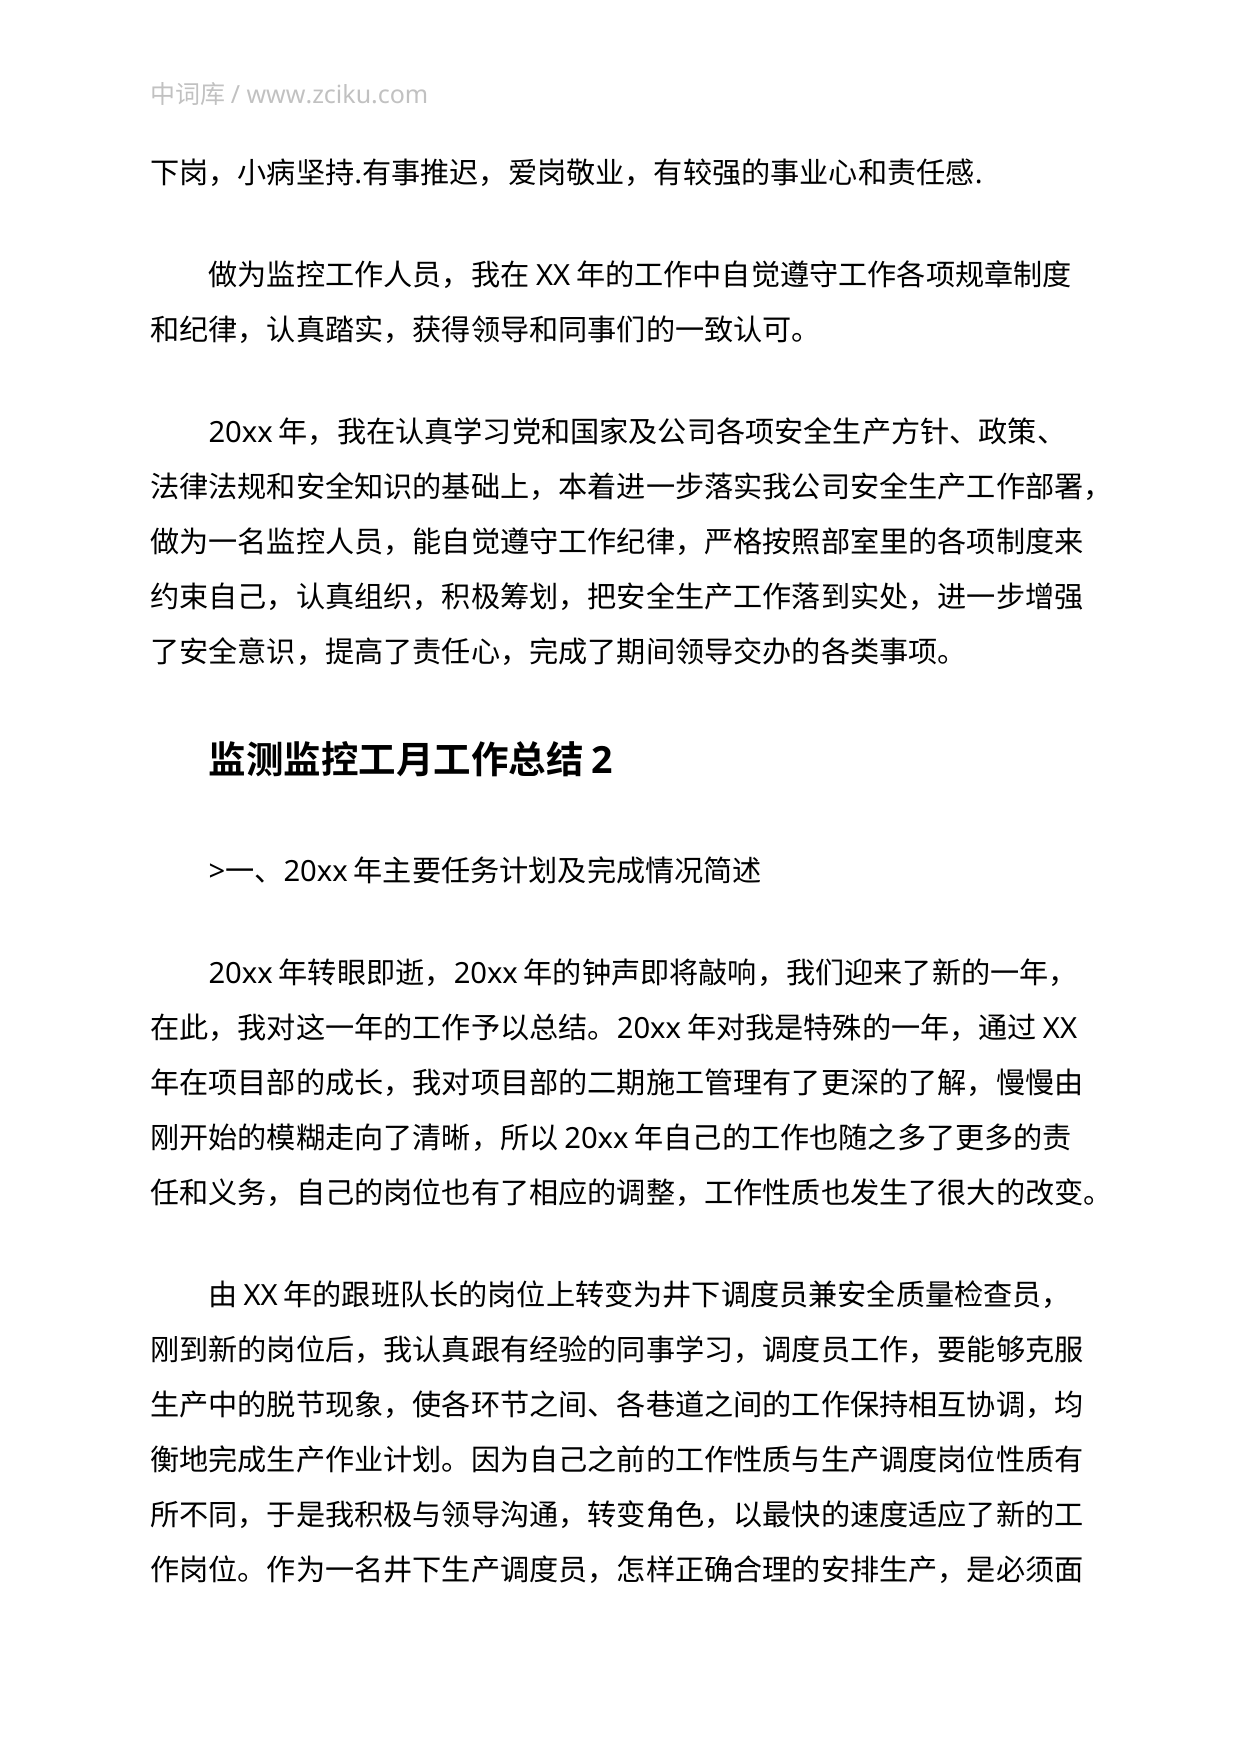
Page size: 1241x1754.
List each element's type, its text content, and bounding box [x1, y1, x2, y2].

text >一、20xx年主要任务计划及完成情况简述 [150, 848, 1090, 890]
text 做为监控工作人员，我在 XX年的工作中自觉遵守工作各项规章制度和纪律，认真踏实，获得领导和同事们的一致认可。 [150, 252, 1090, 349]
text 监测监控工月工作总结2 [150, 730, 1090, 785]
text 20xx年转眼即逝，20xx年的钟声即将敲响，我们迎来了新的一年，在此，我对这一年的工作予以总结。20xx年对我是特殊的一年，通过XX年在项目部的成长，我对项目部的二期施工管理有了更深的了解，慢慢由刚开始的模糊走向了清晰，所以20xx年自己的工作也随之多了更多的责任和义务，自己的岗位也有了相应的调整，工作性质也发生了很大的改变。 [150, 950, 1090, 1212]
text 20xx年，我在认真学习党和国家及公司各项安全生产方针、政策、法律法规和安全知识的基础上，本着进一步落实我公司安全生产工作部署，做为一名监控人员，能自觉遵守工作纪律，严格按照部室里的各项制度来约束自己，认真组织，积极筹划，把安全生产工作落到实处，进一步增强了安全意识，提高了责任心，完成了期间领导交办的各类事项。 [150, 409, 1090, 671]
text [150, 1271, 1090, 1588]
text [150, 150, 1090, 192]
